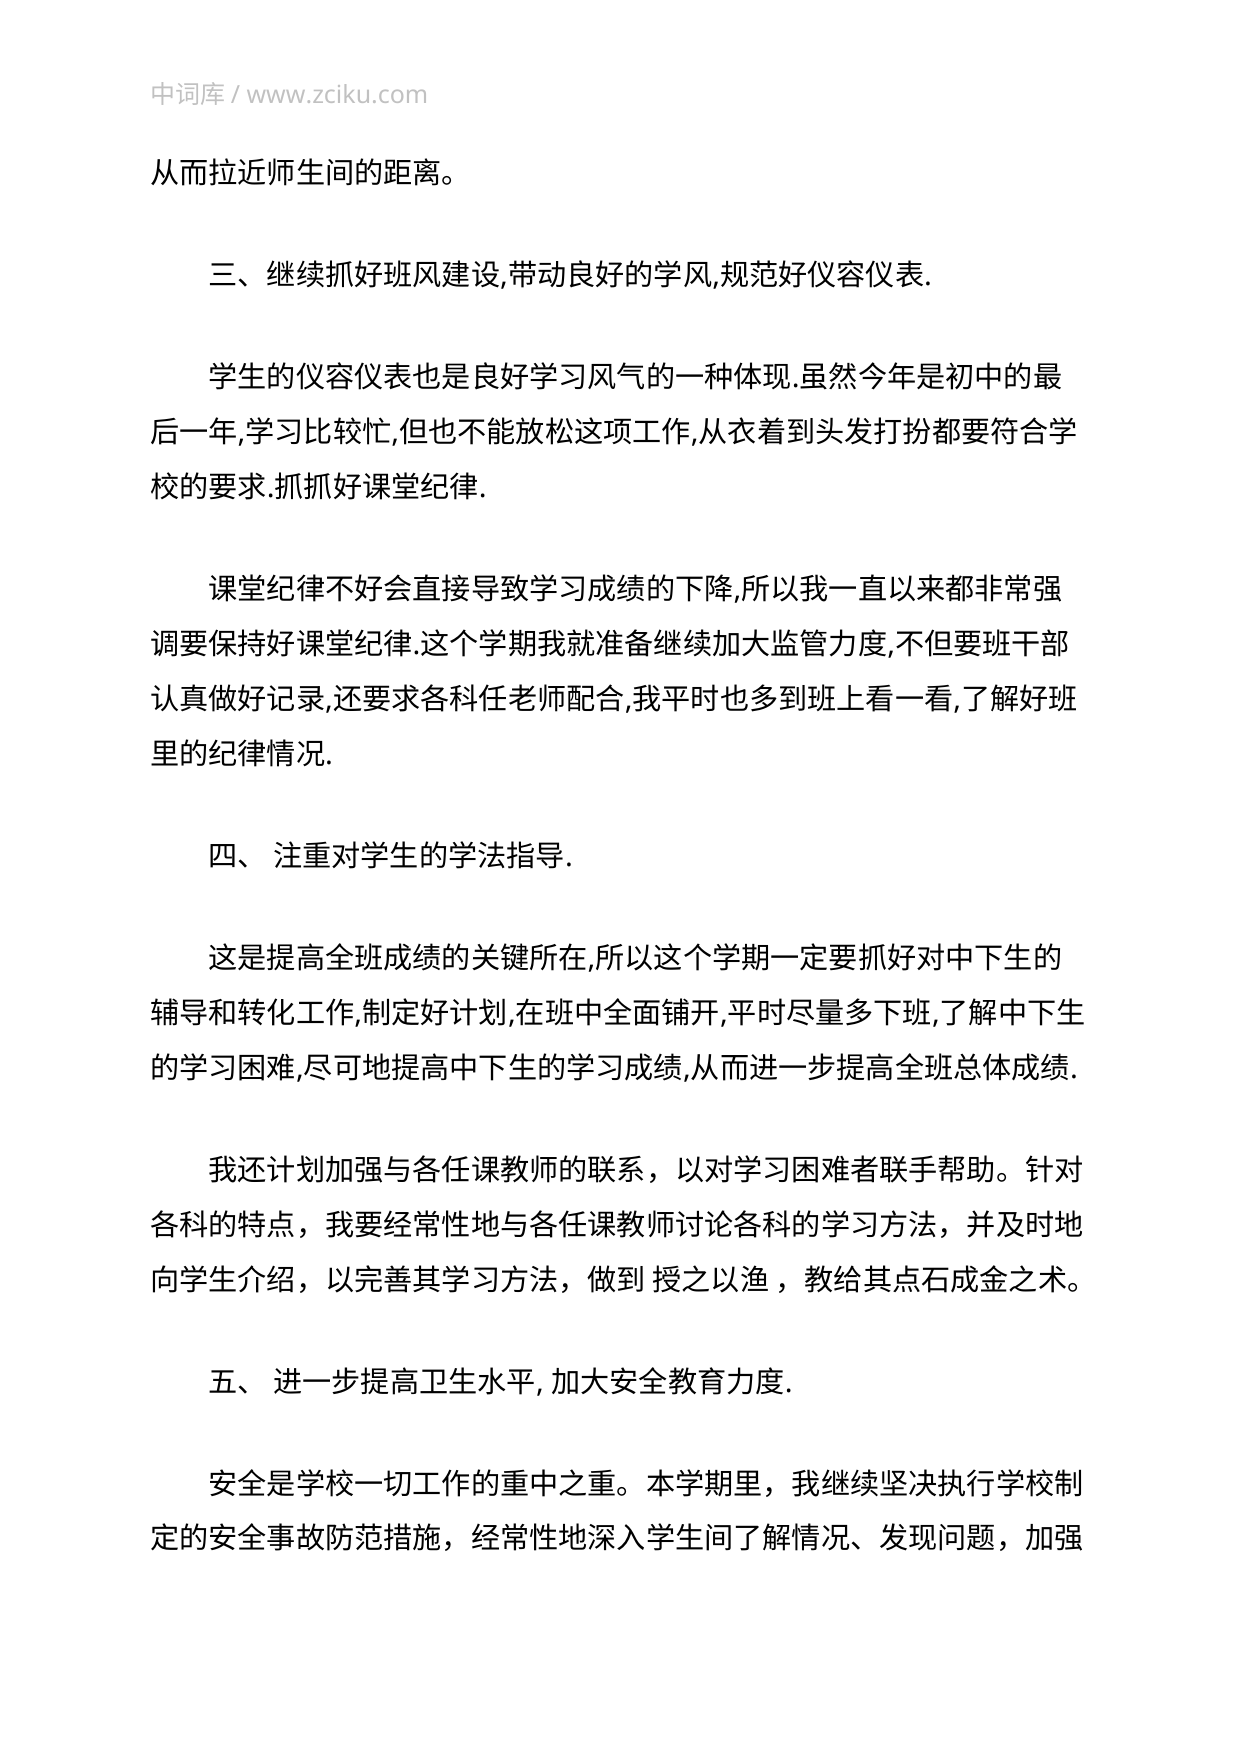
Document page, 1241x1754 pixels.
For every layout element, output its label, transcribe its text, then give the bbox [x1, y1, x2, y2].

text 我还计划加强与各任课教师的联系，以对学习困难者联手帮助。针对各科的特点，我要经常性地与各任课教师讨论各科的学习方法，并及时地向学生介绍，以完善其学习方法，做到 授之以渔 ，教给其点石成金之术。 [150, 1147, 1090, 1299]
text 三、继续抓好班风建设,带动良好的学风,规范好仪容仪表. [150, 252, 1090, 294]
text 四、 注重对学生的学法指导. [150, 833, 1090, 875]
text 课堂纪律不好会直接导致学习成绩的下降,所以我一直以来都非常强调要保持好课堂纪律.这个学期我就准备继续加大监管力度,不但要班干部认真做好记录,还要求各科任老师配合,我平时也多到班上看一看,了解好班里的纪律情况. [150, 566, 1090, 773]
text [150, 150, 1090, 192]
text 这是提高全班成绩的关键所在,所以这个学期一定要抓好对中下生的辅导和转化工作,制定好计划,在班中全面铺开,平时尽量多下班,了解中下生的学习困难,尽可地提高中下生的学习成绩,从而进一步提高全班总体成绩. [150, 935, 1090, 1087]
text 学生的仪容仪表也是良好学习风气的一种体现.虽然今年是初中的最后一年,学习比较忙,但也不能放松这项工作,从衣着到头发打扮都要符合学校的要求.抓抓好课堂纪律. [150, 354, 1090, 506]
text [150, 1460, 1090, 1557]
text 五、 进一步提高卫生水平, 加大安全教育力度. [150, 1358, 1090, 1401]
